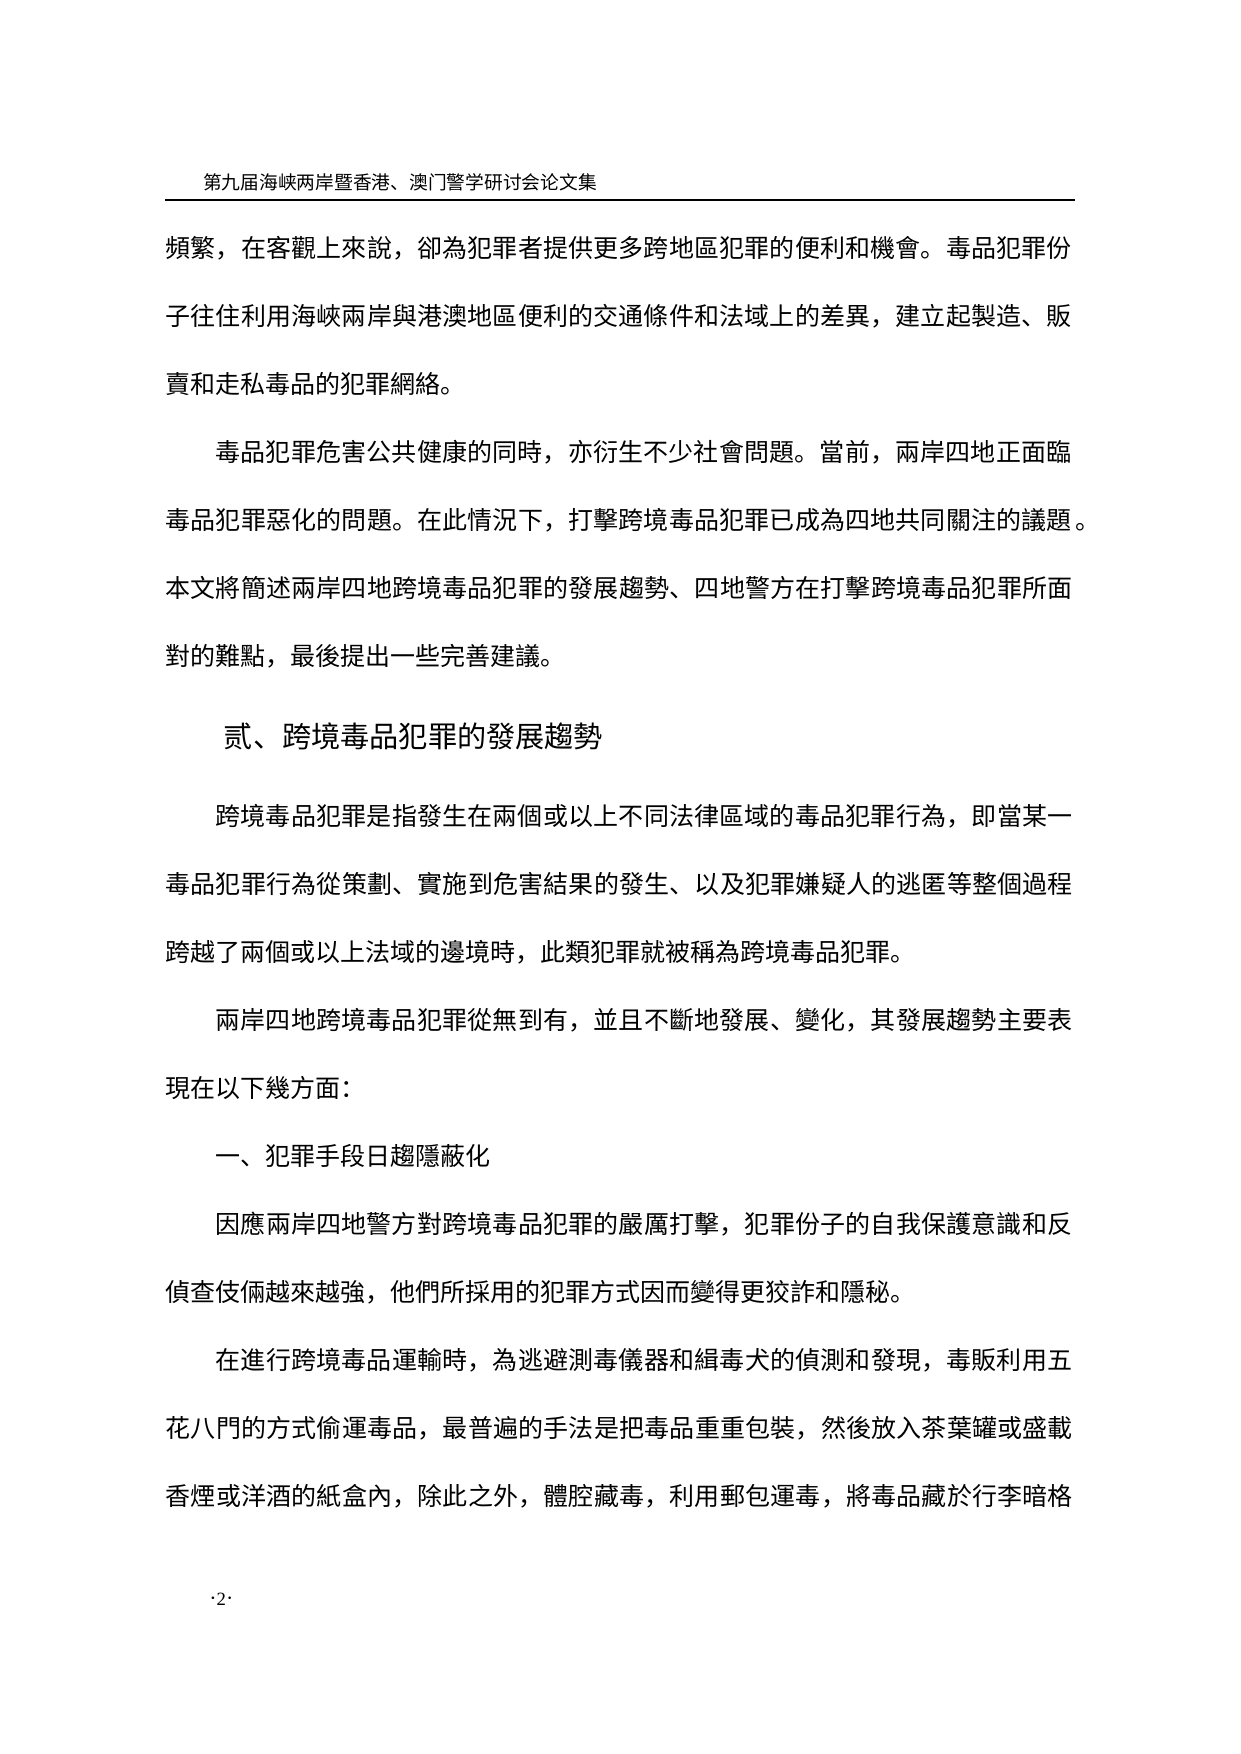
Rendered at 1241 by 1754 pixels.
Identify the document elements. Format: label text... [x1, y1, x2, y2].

text 毒品犯罪危害公共健康的同時，亦衍生不少社會問題。當前，兩岸四地正面臨毒品犯罪惡化的問題。在此情況下，打擊跨境毒品犯罪已成為四地共同關注的議題。本文將簡述兩岸四地跨境毒品犯罪的發展趨勢、四地警方在打擊跨境毒品犯罪所面對的難點，最後提出一些完善建議。 [165, 416, 1075, 688]
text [165, 1324, 1075, 1528]
text 因應兩岸四地警方對跨境毒品犯罪的嚴厲打擊，犯罪份子的自我保護意識和反偵查伎倆越來越強，他們所採用的犯罪方式因而變得更狡詐和隱秘。 [165, 1188, 1075, 1324]
subtitle 一、犯罪手段日趨隱蔽化 [165, 1121, 1075, 1188]
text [165, 213, 1075, 416]
text 跨境毒品犯罪是指發生在兩個或以上不同法律區域的毒品犯罪行為，即當某一毒品犯罪行為從策劃、實施到危害結果的發生、以及犯罪嫌疑人的逃匿等整個過程跨越了兩個或以上法域的邊境時，此類犯罪就被稱為跨境毒品犯罪。 [165, 781, 1075, 985]
subtitle 贰、跨境毒品犯罪的發展趨勢 [165, 701, 1075, 768]
text 兩岸四地跨境毒品犯罪從無到有，並且不斷地發展、變化，其發展趨勢主要表現在以下幾方面： [165, 985, 1075, 1121]
